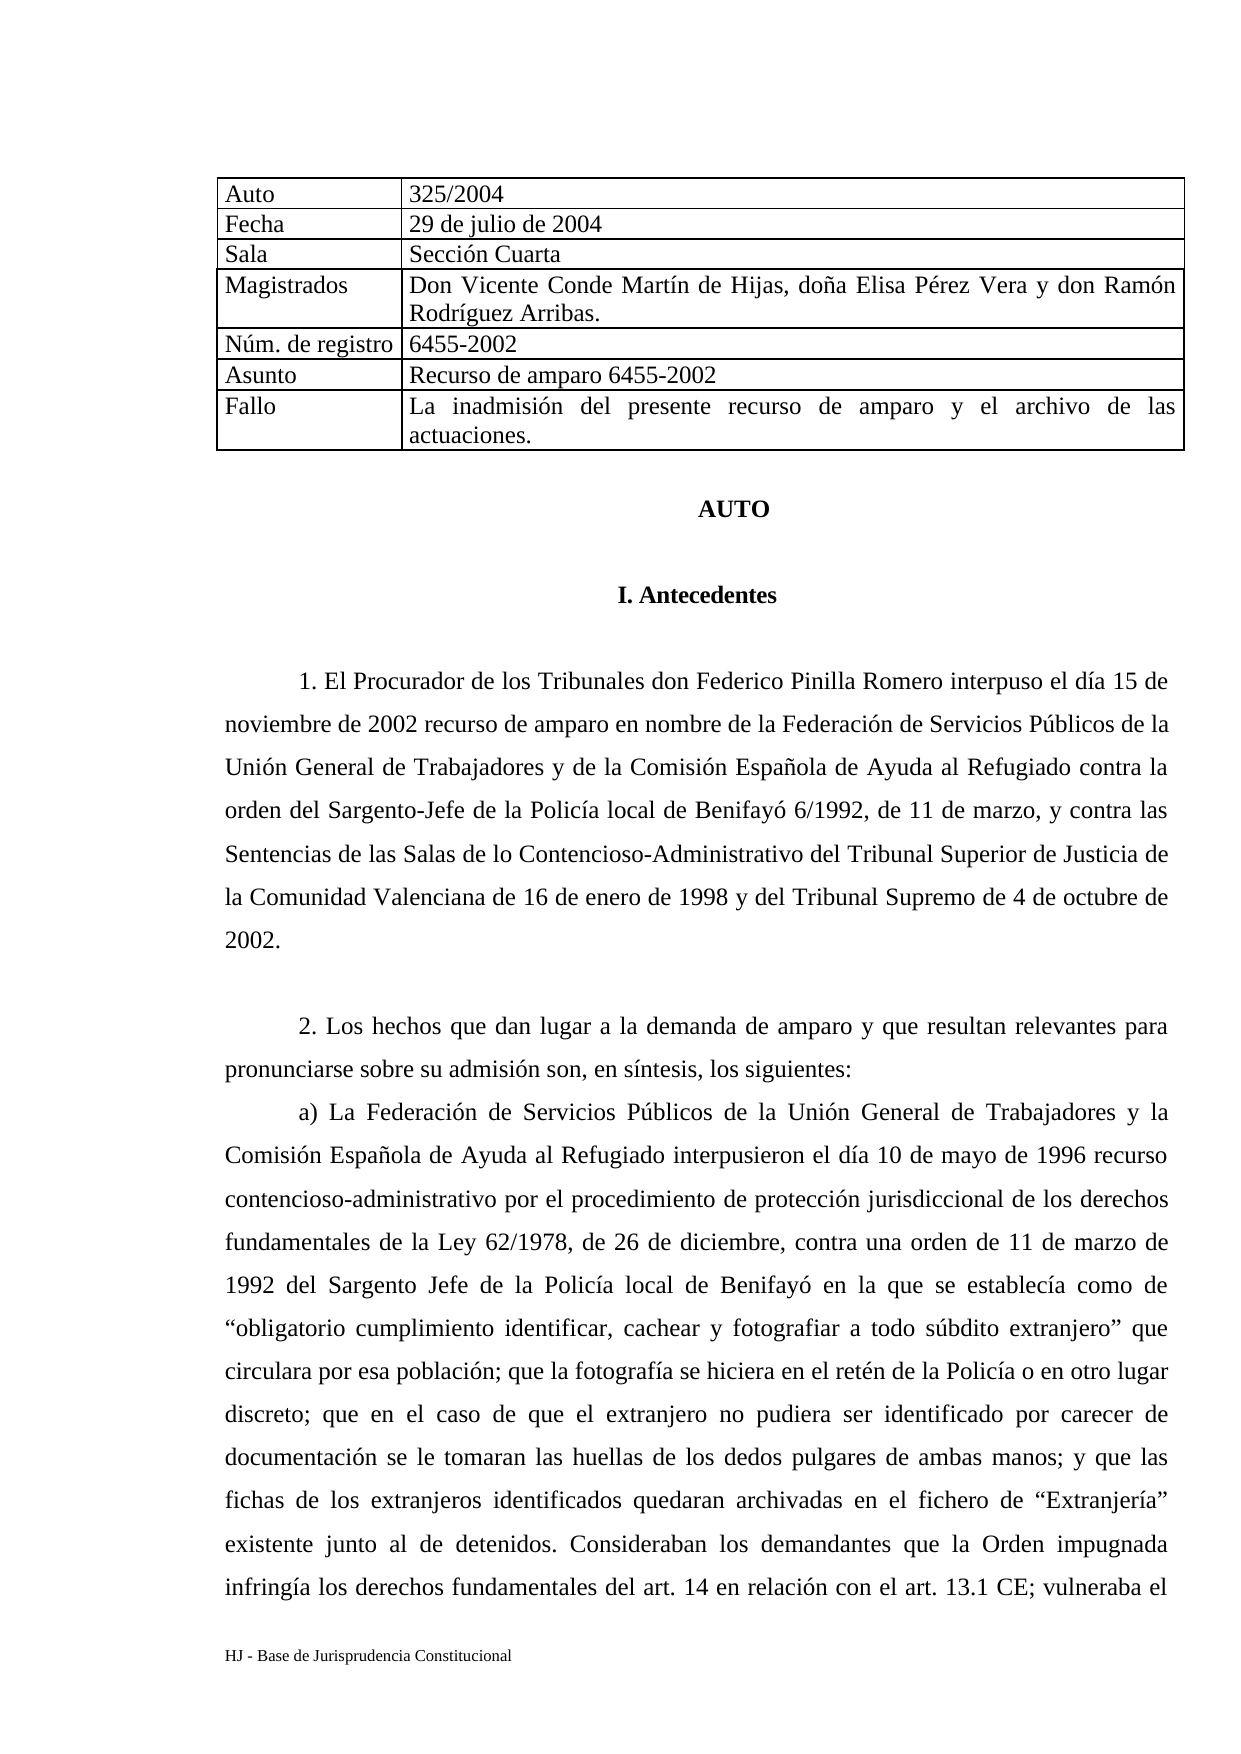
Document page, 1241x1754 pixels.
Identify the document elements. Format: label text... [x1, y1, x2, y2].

table_cell Recurso de amparo 6455-2002 [403, 360, 1183, 389]
table_cell Fecha [218, 209, 401, 238]
table_cell Asunto [218, 360, 401, 389]
table_cell 6455-2002 [403, 329, 1183, 358]
table_cell Magistrados [218, 270, 401, 327]
table_cell Sección Cuarta [402, 240, 1184, 268]
text AUTO [224, 494, 1169, 522]
table_cell 29 de julio de 2004 [402, 209, 1184, 238]
table_header Auto [218, 179, 401, 207]
text I. Antecedentes [224, 580, 1169, 609]
table_cell Fallo [218, 391, 401, 448]
table_cell Núm. de registro [218, 329, 401, 358]
table_cell Sala [218, 240, 401, 268]
table_cell La inadmisión del presente recurso de amparo y el archivo de las actuaciones. [403, 391, 1183, 448]
table_header 325/2004 [402, 179, 1184, 207]
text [224, 1097, 1169, 1601]
text 2. Los hechos que dan lugar a la demanda de amparo y que resultan relevantes para pronunciarse sobre su admisión son, en síntesis, los siguientes: [224, 1011, 1169, 1083]
text 1. El Procurador de los Tribunales don Federico Pinilla Romero interpuso el día 15 de noviembre de 2002 recurso de amparo en nombre de la Federación de Servicios Públicos de la Unión General de Trabajadores y de la Comisión Española de Ayuda al Refugiado contra la orden del Sargento-Jefe de la Policía local de Benifayó 6/1992, de 11 de marzo, y contra las Sentencias de las Salas de lo Contencioso-Administrativo del Tribunal Superior de Justicia de la Comunidad Valenciana de 16 de enero de 1998 y del Tribunal Supremo de 4 de octubre de 2002. [224, 666, 1169, 954]
table_cell Don Vicente Conde Martín de Hijas, doña Elisa Pérez Vera y don Ramón Rodríguez Arribas. [403, 270, 1183, 327]
